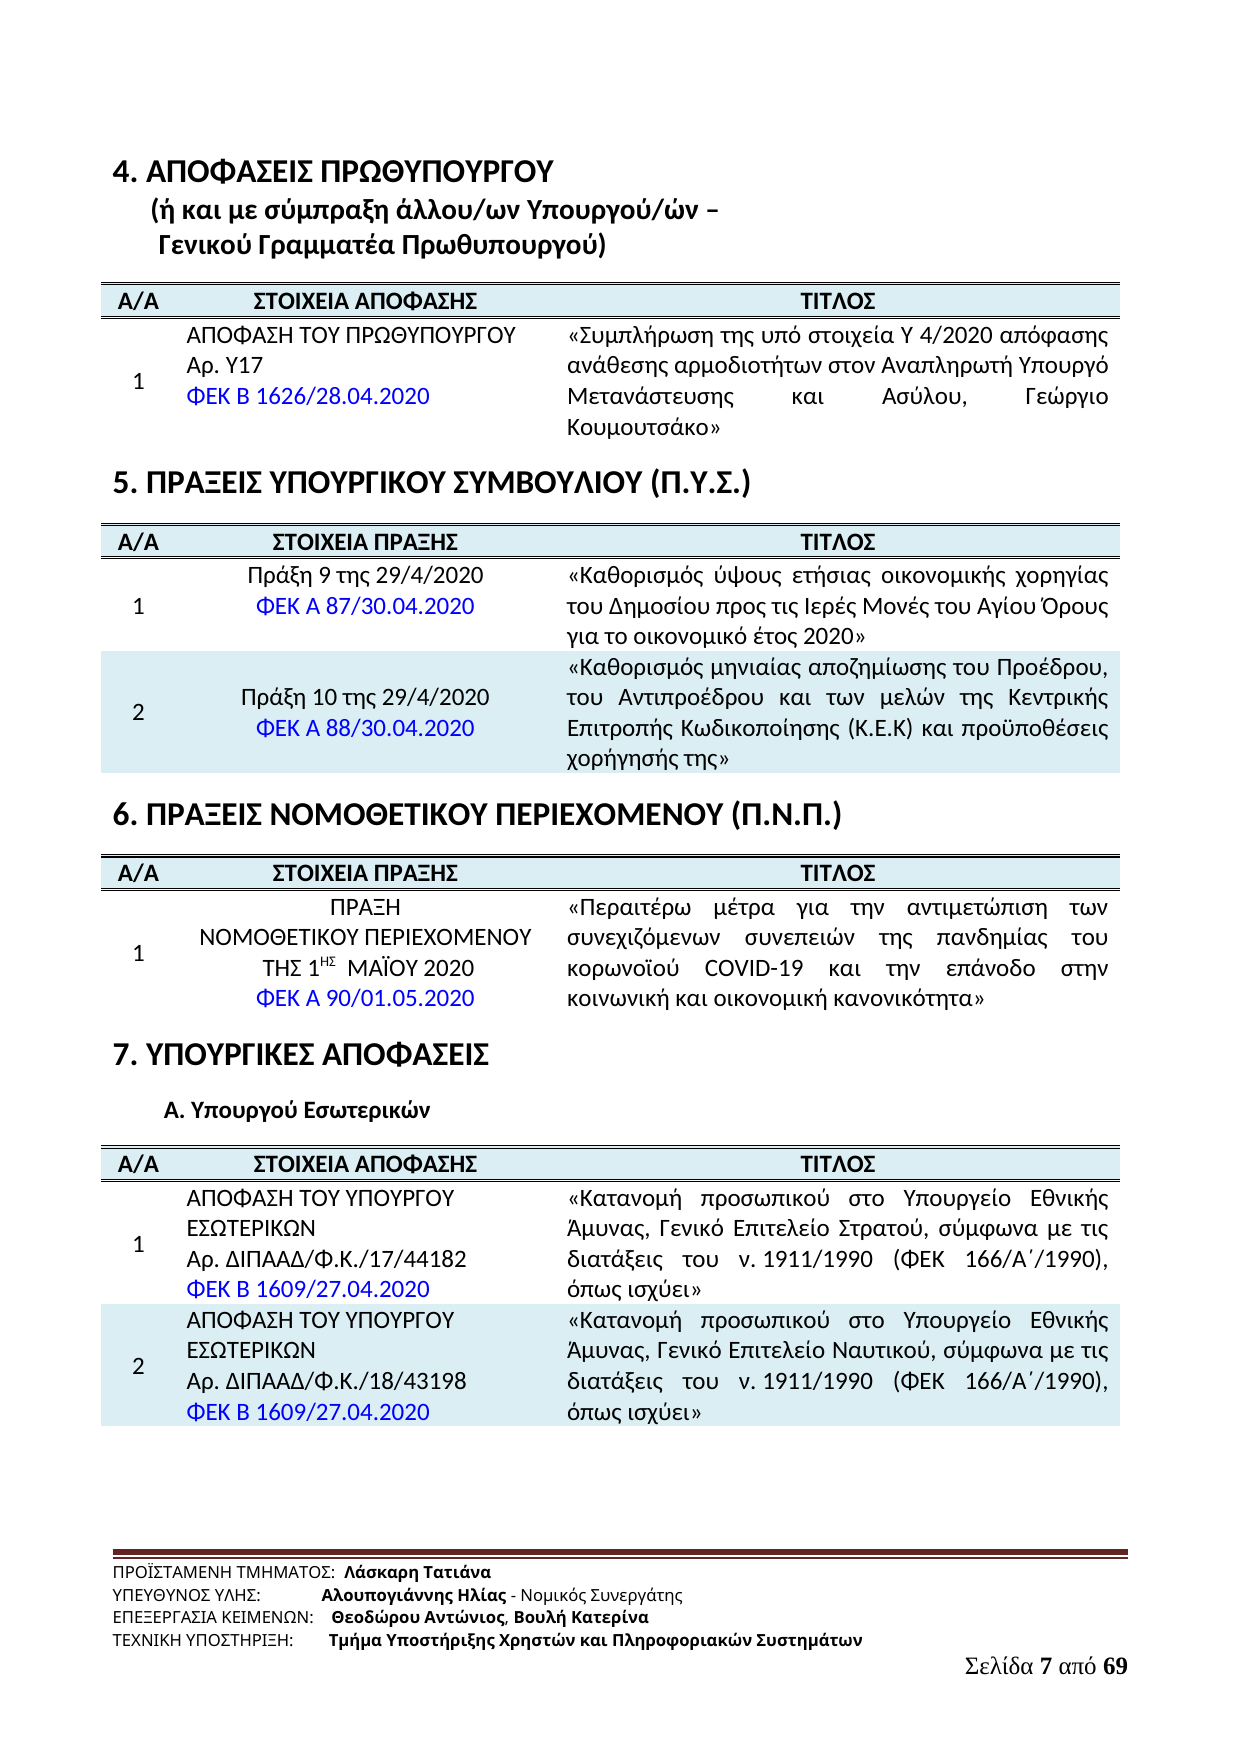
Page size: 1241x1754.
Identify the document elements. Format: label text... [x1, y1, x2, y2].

subtitle Γενικού Γραμματέα Πρωθυπουργού) [112, 226, 1090, 262]
table_cell Πράξη 9 της 29/4/2020 ΦΕΚ A 87/30.04.2020 [175, 559, 556, 651]
table_cell 1 [101, 1182, 175, 1304]
table_cell 2 [101, 1304, 175, 1426]
table_cell ΑΠΟΦΑΣΗ ΤΟΥ ΠΡΩΘΥΠΟΥΡΓΟΥ Αρ. Υ17 ΦΕΚ B 1626/28.04.2020 [175, 319, 556, 441]
subtitle 6. ΠΡΑΞΕΙΣ ΝΟΜΟΘΕΤΙΚΟΥ ΠΕΡΙΕΧΟΜΕΝΟΥ (Π.Ν.Π.) [112, 793, 1090, 834]
table_cell 1 [101, 319, 175, 441]
table_header ΤΙΤΛΟΣ [556, 858, 1120, 888]
table_header ΣΤΟΙΧΕΙΑ ΑΠΟΦΑΣΗΣ [175, 285, 556, 316]
subtitle 5. ΠΡΑΞΕΙΣ ΥΠΟΥΡΓΙΚΟΥ ΣΥΜΒΟΥΛΙΟΥ (Π.Υ.Σ.) [112, 461, 1090, 502]
table_cell «Καθορισμός ύψους ετήσιας οικονομικής χορηγίας του Δημοσίου προς τις Ιερές Μονές του Αγίου Όρους για το οικονομικό έτος 2020» [556, 559, 1120, 651]
table_header A/A [101, 858, 175, 888]
table_header A/A [101, 285, 175, 316]
table_header A/A [101, 1149, 175, 1179]
table_cell 1 [101, 891, 175, 1013]
table_cell «Περαιτέρω μέτρα για την αντιμετώπιση των συνεχιζόμενων συνεπειών της πανδημίας του κορωνοϊού COVID-19 και την επάνοδο στην κοινωνική και οικονομική κανονικότητα» [556, 891, 1120, 1013]
table_header ΤΙΤΛΟΣ [556, 285, 1120, 316]
table_cell ΑΠΟΦΑΣΗ ΤΟΥ ΥΠΟΥΡΓΟΥ ΕΣΩΤΕΡΙΚΩΝ Αρ. ΔΙΠΑΑΔ/Φ.Κ./18/43198 ΦΕΚ B 1609/27.04.2020 [175, 1304, 556, 1426]
table_header ΣΤΟΙΧΕΙΑ ΠΡΑΞΗΣ [175, 858, 556, 888]
table_cell «Συμπλήρωση της υπό στοιχεία Υ 4/2020 απόφασης ανάθεσης αρμοδιοτήτων στον Αναπληρωτή Υπουργό Μετανάστευσης και Ασύλου, Γεώργιο Κουμουτσάκο» [556, 319, 1120, 441]
table_cell 2 [101, 651, 175, 773]
table_cell «Κατανομή προσωπικού στο Υπουργείο Εθνικής Άμυνας, Γενικό Επιτελείο Στρατού, σύμφωνα με τις διατάξεις του ν. 1911/1990 (ΦΕΚ 166/Α΄/1990), όπως ισχύει» [556, 1182, 1120, 1304]
table_header ΤΙΤΛΟΣ [556, 1149, 1120, 1179]
table_cell 1 [101, 559, 175, 651]
subtitle (ή και με σύμπραξη άλλου/ων Υπουργού/ών – [112, 191, 1090, 226]
subtitle 4. ΑΠΟΦΑΣΕΙΣ ΠΡΩΘΥΠΟΥΡΓΟΥ [112, 150, 1090, 191]
table_cell Πράξη 10 της 29/4/2020 ΦΕΚ A 88/30.04.2020 [175, 651, 556, 773]
table_cell «Καθορισμός μηνιαίας αποζημίωσης του Προέδρου, του Αντιπροέδρου και των μελών της Κεντρικής Επιτροπής Κωδικοποίησης (Κ.Ε.Κ) και προϋποθέσεις χορήγησής της» [556, 651, 1120, 773]
table_cell ΠΡΑΞΗ ΝΟΜΟΘΕΤΙΚΟΥ ΠΕΡΙΕΧΟΜΕΝΟΥ ΤΗΣ 1ΗΣ ΜΑΪΟΥ 2020 ΦΕΚ A 90/01.05.2020 [175, 891, 556, 1013]
table_cell «Κατανομή προσωπικού στο Υπουργείο Εθνικής Άμυνας, Γενικό Επιτελείο Ναυτικού, σύμφωνα με τις διατάξεις του ν. 1911/1990 (ΦΕΚ 166/Α΄/1990), όπως ισχύει» [556, 1304, 1120, 1426]
table_header A/A [101, 526, 175, 556]
subtitle Α. Υπουργού Εσωτερικών [112, 1094, 1184, 1125]
table_header ΣΤΟΙΧΕΙΑ ΑΠΟΦΑΣΗΣ [175, 1149, 556, 1179]
table_header ΤΙΤΛΟΣ [556, 526, 1120, 556]
subtitle 7. ΥΠΟΥΡΓΙΚΕΣ ΑΠΟΦΑΣΕΙΣ [112, 1033, 1090, 1074]
table_cell ΑΠΟΦΑΣΗ ΤΟΥ ΥΠΟΥΡΓΟΥ ΕΣΩΤΕΡΙΚΩΝ Αρ. ΔΙΠΑΑΔ/Φ.Κ./17/44182 ΦΕΚ B 1609/27.04.2020 [175, 1182, 556, 1304]
table_header ΣΤΟΙΧΕΙΑ ΠΡΑΞΗΣ [175, 526, 556, 556]
